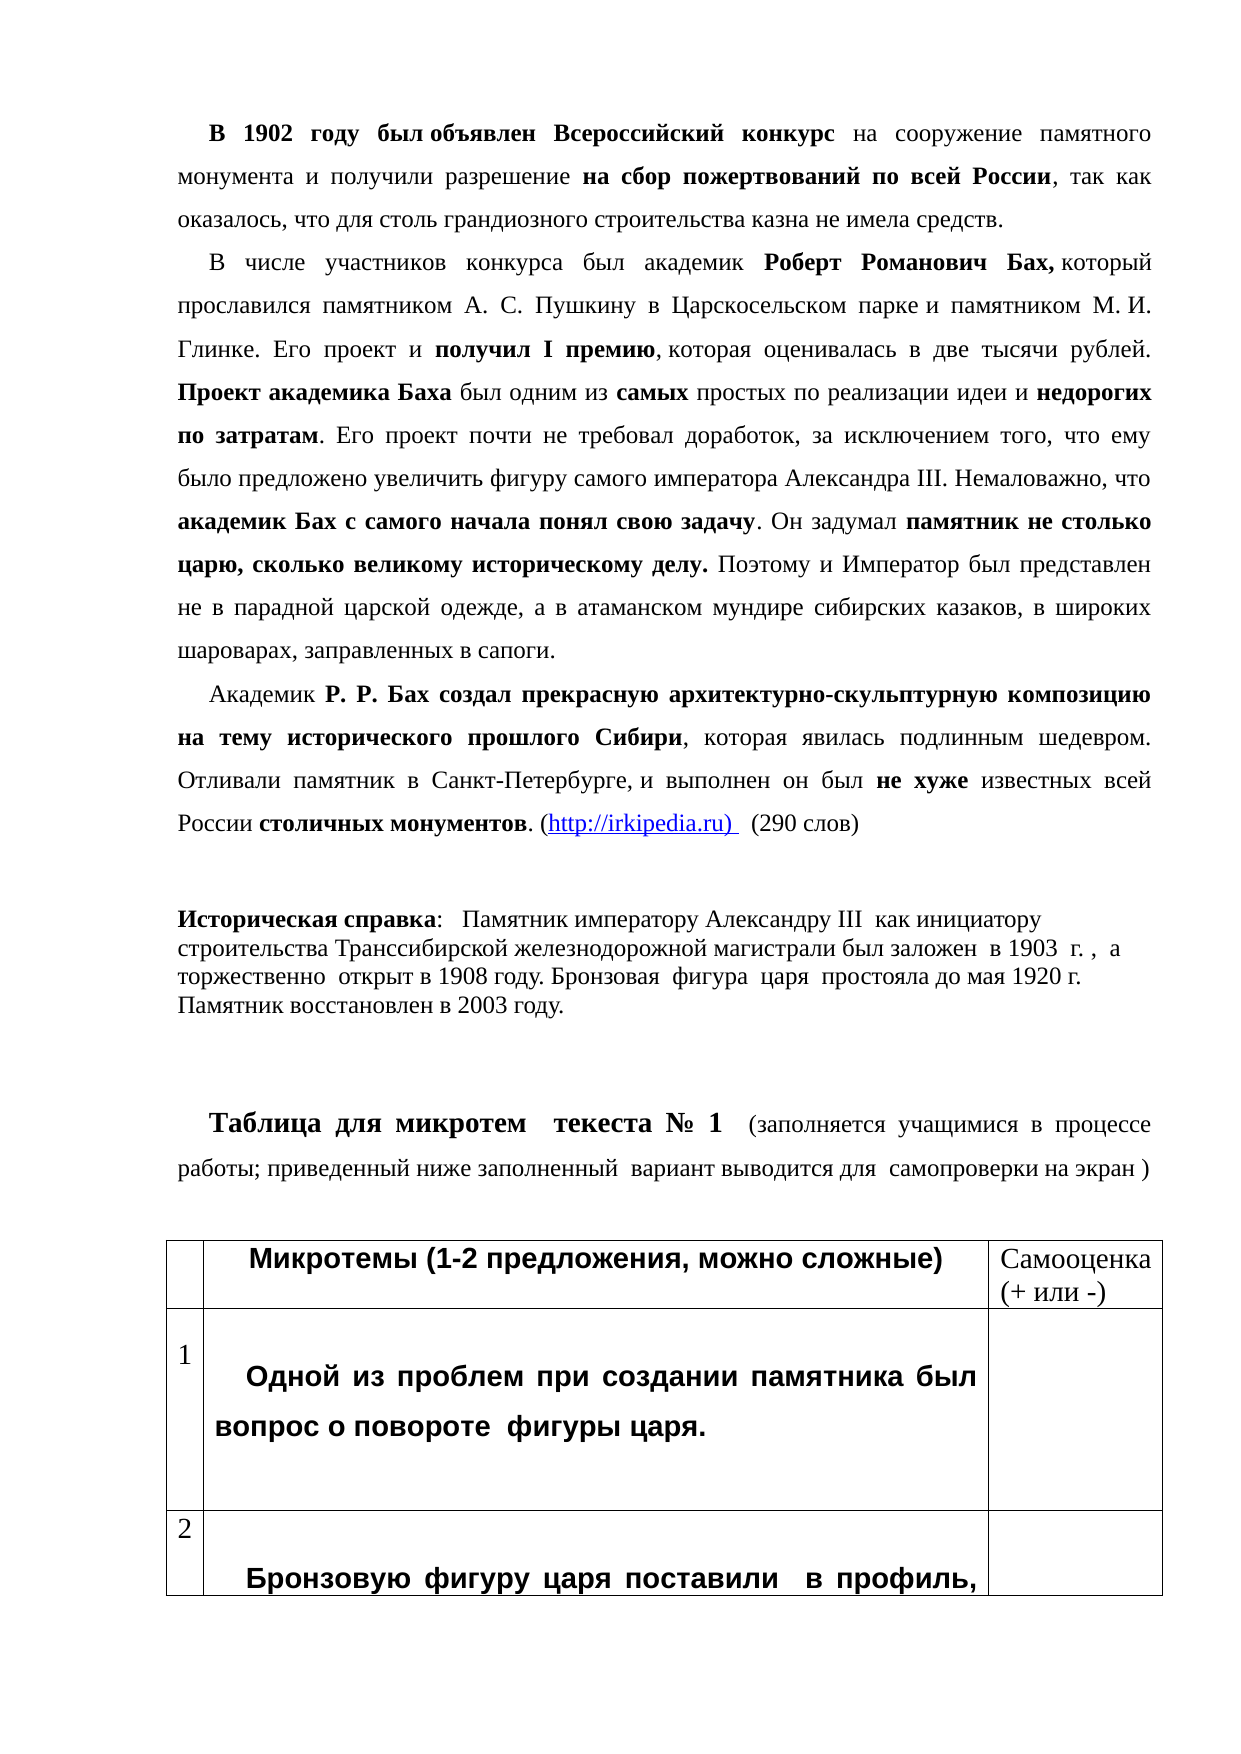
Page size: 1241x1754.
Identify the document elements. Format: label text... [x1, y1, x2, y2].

table_cell 2 [167, 1511, 203, 1595]
table_header Самооценка (+ или -) [989, 1241, 1162, 1308]
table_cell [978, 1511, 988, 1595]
table_header [167, 1241, 203, 1308]
text Таблица для микротем текеста № 1 (заполняется учащимися в процессе работы; приведенный ниже заполненный вариант выводится для самопроверки на экран ) [177, 1105, 1152, 1182]
text Историческая справка: Памятник императору Александру III как инициатору строительства Транссибирской железнодорожной магистрали был заложен в 1903 г. , а торжественно открыт в 1908 году. Бронзовая фигура царя простояла до мая 1920 г. Памятник восстановлен в 2003 году. [177, 904, 1152, 1019]
table_cell Одной из проблем при создании памятника был вопрос о повороте фигуры царя. [204, 1309, 988, 1510]
table_cell [989, 1511, 1162, 1595]
text В 1902 году был объявлен Всероссийский конкурс на сооружение памятного монумента и получили разрешение на сбор пожертвований по всей России, так как оказалось, что для столь грандиозного строительства казна не имела средств. [177, 118, 1152, 233]
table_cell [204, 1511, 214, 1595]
text Академик P. P. Бах создал прекрасную архитектурно-скульптурную композицию на тему исторического прошлого Сибири, которая явилась подлинным шедевром. Отливали памятник в Санкт-Петербурге, и выполнен он был не хуже известных всей России столичных монументов. (http://irkipedia.ru) (290 слов) [177, 679, 1152, 837]
table_header Микротемы (1-2 предложения, можно сложные) [204, 1241, 988, 1308]
text В числе участников конкурса был академик Роберт Романович Бах, который прославился памятником А. С. Пушкину в Царскосельском парке и памятником М. И. Глинке. Его проект и получил I премию, которая оценивалась в две тысячи рублей. Проект академика Баха был одним из самых простых по реализации идеи и недорогих по затратам. Его проект почти не требовал доработок, за исключением того, что ему было предложено увеличить фигуру самого императора Александра III. Немаловажно, что академик Бах с самого начала понял свою задачу. Он задумал памятник не столько царю, сколько великому историческому делу. Поэтому и Император был представлен не в парадной царской одежде, а в атаманском мундире сибирских казаков, в широких шароварах, заправленных в сапоги. [177, 247, 1152, 664]
table_cell 1 [167, 1309, 203, 1510]
table_cell [989, 1309, 1162, 1510]
